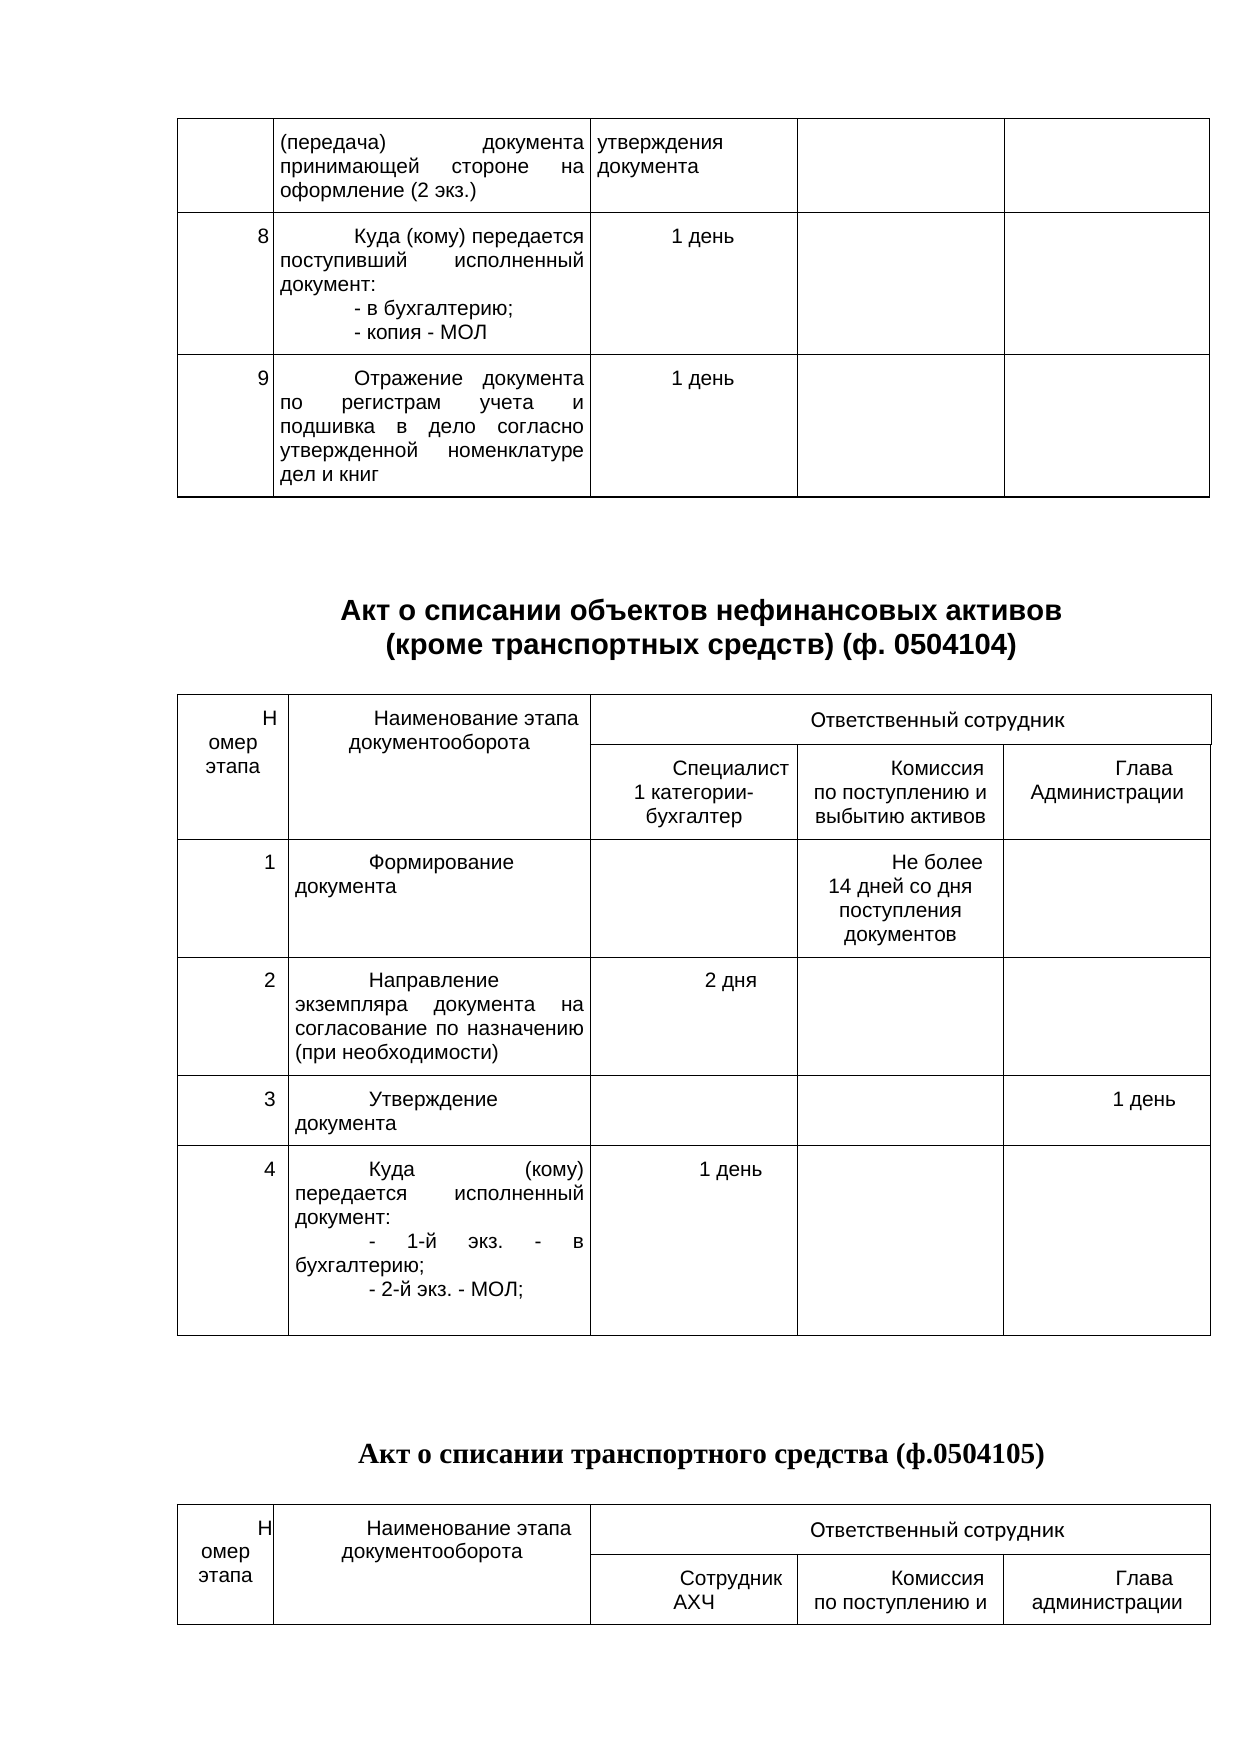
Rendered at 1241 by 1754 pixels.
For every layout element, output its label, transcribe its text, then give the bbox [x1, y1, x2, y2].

table_cell Направление экземпляра документа на согласование по назначению (при необходимости) [289, 958, 590, 1075]
table_cell 4 [178, 1146, 288, 1335]
table_cell [798, 213, 1004, 354]
table_cell [798, 1146, 1003, 1335]
table_cell [591, 840, 797, 957]
table_cell [798, 119, 1004, 212]
table_cell [798, 355, 1004, 496]
table_cell Куда (кому) передается поступивший исполненный документ: - в бухгалтерию; - копия - МОЛ [274, 213, 590, 354]
table_cell [1004, 840, 1210, 957]
table_cell [798, 958, 1003, 1075]
table_cell 9 [178, 355, 273, 496]
table_header Ответственный сотрудник [591, 1505, 1210, 1554]
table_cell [591, 119, 797, 212]
text Акт о списании транспортного средства (ф.0504105) [177, 1437, 1152, 1470]
table_cell Глава Администрации [1004, 745, 1210, 838]
table_cell Комиссия по поступлению и выбытию активов [798, 745, 1003, 838]
table_header Наименование этапа документооборота [274, 1505, 590, 1624]
table_cell Формирование документа [289, 840, 590, 957]
table_cell 2 дня [591, 958, 797, 1075]
table_cell Глава администрации [1004, 1555, 1210, 1624]
table_cell 1 день [591, 355, 797, 496]
table_cell 3 [178, 1076, 288, 1145]
table_header Номер этапа [178, 1505, 273, 1624]
table_cell Отражение документа по регистрам учета и подшивка в дело согласно утвержденной номенклатуре дел и книг [274, 355, 590, 496]
table_cell [798, 1076, 1003, 1145]
text (кроме транспортных средств) (ф. 0504104) [177, 627, 1152, 660]
table_header Наименование этапа документооборота [289, 695, 590, 838]
table_cell 8 [178, 213, 273, 354]
table_cell [1005, 119, 1209, 212]
text Акт о списании объектов нефинансовых активов [177, 593, 1152, 627]
table_cell [591, 1076, 797, 1145]
table_header Ответственный сотрудник [591, 695, 1211, 744]
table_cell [274, 119, 590, 212]
table_cell 7 [178, 119, 273, 212]
table_cell Специалист 1 категории-бухгалтер [591, 745, 797, 838]
table_cell 1 день [591, 213, 797, 354]
table_cell 1 день [1004, 1076, 1210, 1145]
table_cell 1 день [591, 1146, 797, 1335]
table_cell Утверждение документа [289, 1076, 590, 1145]
table_cell Куда (кому) передается исполненный документ: - 1-й экз. - в бухгалтерию; - 2-й экз. - МОЛ; [289, 1146, 590, 1335]
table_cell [798, 1555, 1003, 1624]
table_cell 2 [178, 958, 288, 1075]
table_cell [1005, 213, 1209, 354]
table_cell [1004, 958, 1210, 1075]
table_cell Не более 14 дней со дня поступления документов [798, 840, 1003, 957]
table_header Номер этапа [178, 695, 288, 838]
table_cell Сотрудник АХЧ [591, 1555, 797, 1624]
table_cell [1004, 1146, 1210, 1335]
table_cell [1005, 355, 1209, 496]
table_cell 1 [178, 840, 288, 957]
